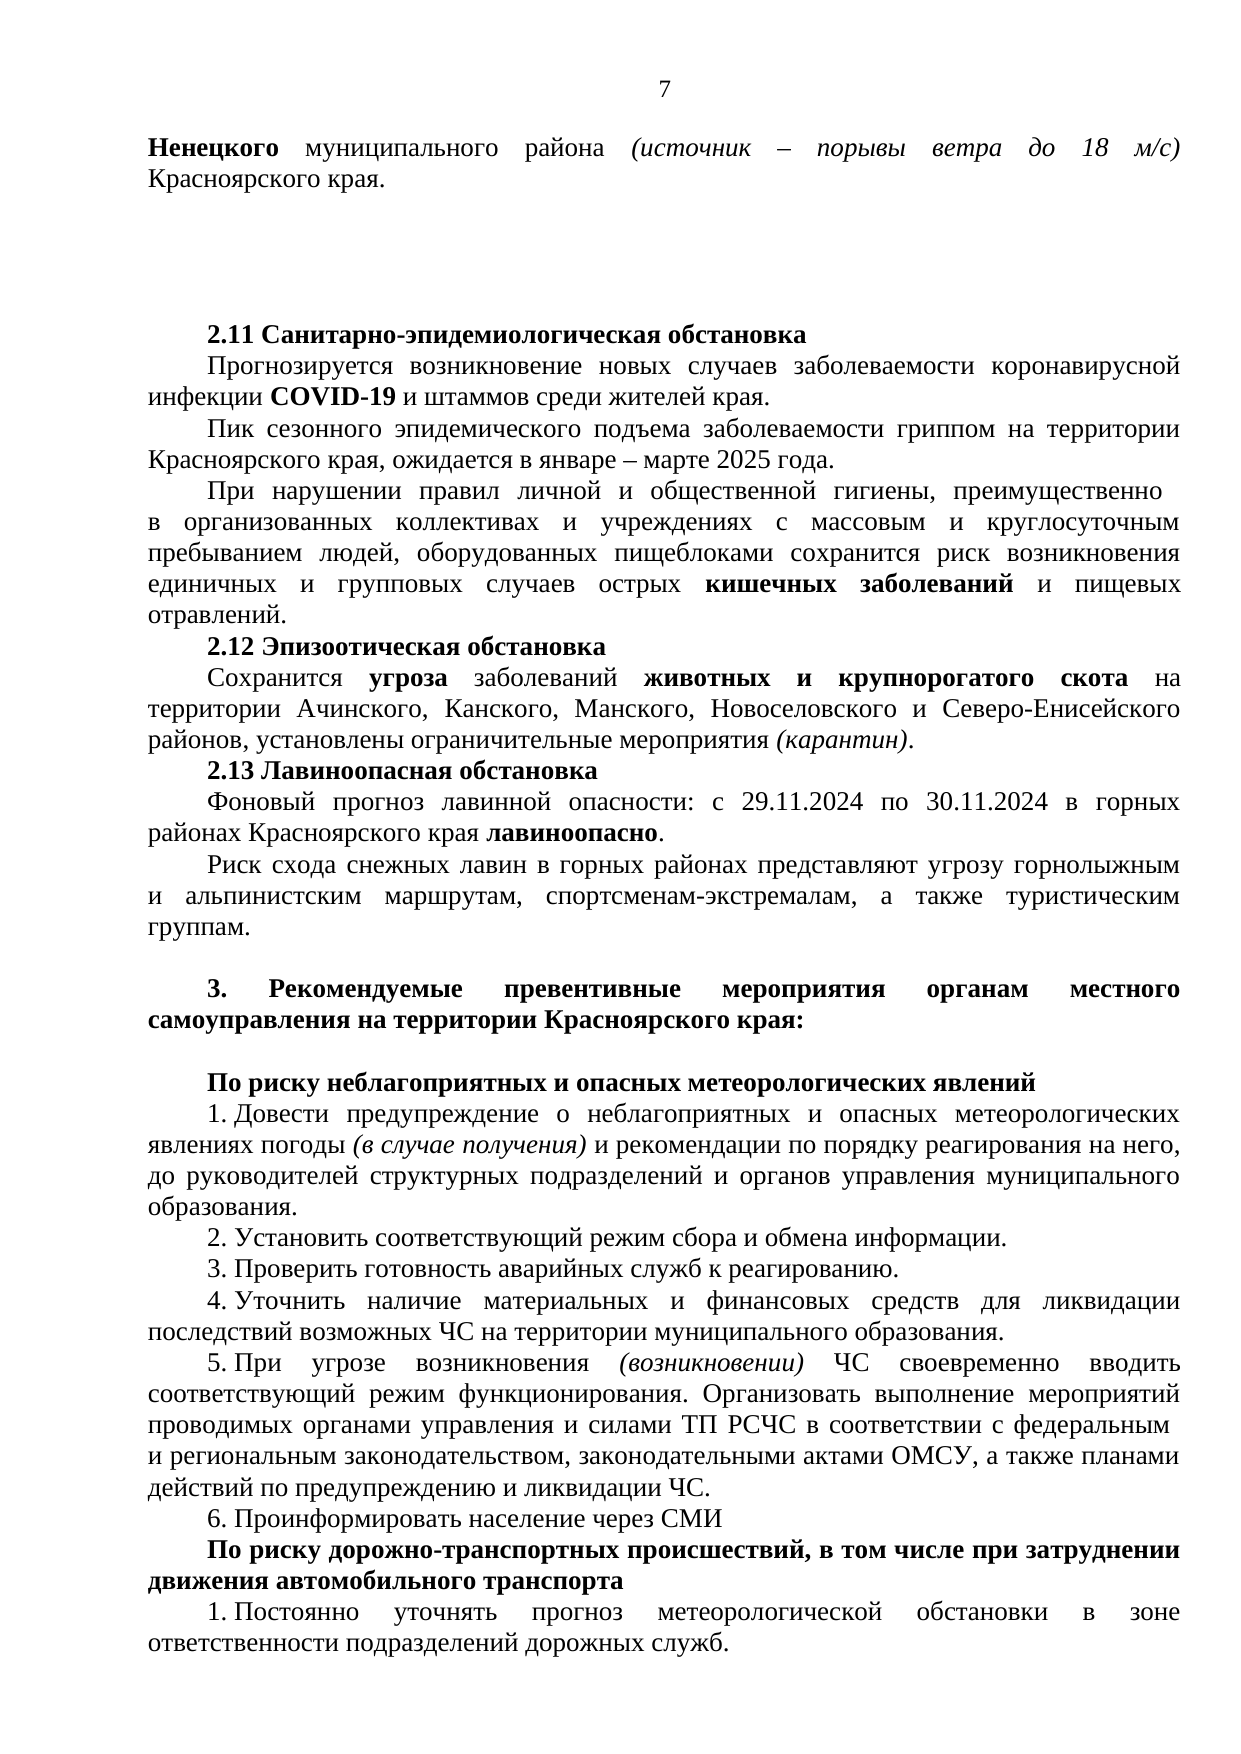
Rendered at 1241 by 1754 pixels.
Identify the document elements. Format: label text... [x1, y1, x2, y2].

text 5. При угрозе возникновения (возникновении) ЧС своевременно вводить соответствующий режим функционирования. Организовать выполнение мероприятий проводимых органами управления и силами ТП РСЧС в соответствии с федеральным и региональным законодательством, законодательными актами ОМСУ, а также планами действий по предупреждению и ликвидации ЧС. [148, 1346, 1181, 1502]
text Сохранится угроза заболеваний животных и крупнорогатого скота на территории Ачинского, Канского, Манского, Новоселовского и Северо-Енисейского районов, установлены ограничительные мероприятия (карантин). [148, 661, 1181, 754]
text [148, 131, 1181, 194]
text 3. Рекомендуемые превентивные мероприятия органам местного самоуправления на территории Красноярского края: [148, 972, 1181, 1034]
text 2.12 Эпизоотическая обстановка [148, 630, 1181, 661]
text Прогнозируется возникновение новых случаев заболеваемости коронавирусной инфекции COVID-19 и штаммов среди жителей края. [148, 349, 1181, 412]
text По риску неблагоприятных и опасных метеорологических явлений [148, 1066, 1181, 1097]
text Пик сезонного эпидемического подъема заболеваемости гриппом на территории Красноярского края, ожидается в январе – марте 2025 года. [148, 412, 1181, 474]
text 2.11 Санитарно-эпидемиологическая обстановка [148, 318, 1181, 349]
text 1. Постоянно уточнять прогноз метеорологической обстановки в зоне ответственности подразделений дорожных служб. [148, 1595, 1181, 1657]
text Риск схода снежных лавин в горных районах представляют угрозу горнолыжным и альпинистским маршрутам, спортсменам-экстремалам, а также туристическим группам. [148, 848, 1181, 941]
text 2. Установить соответствующий режим сбора и обмена информации. [148, 1221, 1181, 1253]
text 1. Довести предупреждение о неблагоприятных и опасных метеорологических явлениях погоды (в случае получения) и рекомендации по порядку реагирования на него, до руководителей структурных подразделений и органов управления муниципального образования. [148, 1097, 1181, 1221]
text По риску дорожно-транспортных происшествий, в том числе при затруднении движения автомобильного транспорта [148, 1533, 1181, 1595]
text 3. Проверить готовность аварийных служб к реагированию. [148, 1253, 1181, 1284]
text При нарушении правил личной и общественной гигиены, преимущественно в организованных коллективах и учреждениях с массовым и круглосуточным пребыванием людей, оборудованных пищеблоками сохранится риск возникновения единичных и групповых случаев острых кишечных заболеваний и пищевых отравлений. [148, 474, 1181, 630]
text 2.13 Лавиноопасная обстановка [148, 754, 1181, 785]
text 6. Проинформировать население через СМИ [148, 1502, 1181, 1533]
text 4. Уточнить наличие материальных и финансовых средств для ликвидации последствий возможных ЧС на территории муниципального образования. [148, 1284, 1181, 1346]
text Фоновый прогноз лавинной опасности: с 29.11.2024 по 30.11.2024 в горных районах Красноярского края лавиноопасно. [148, 785, 1181, 848]
